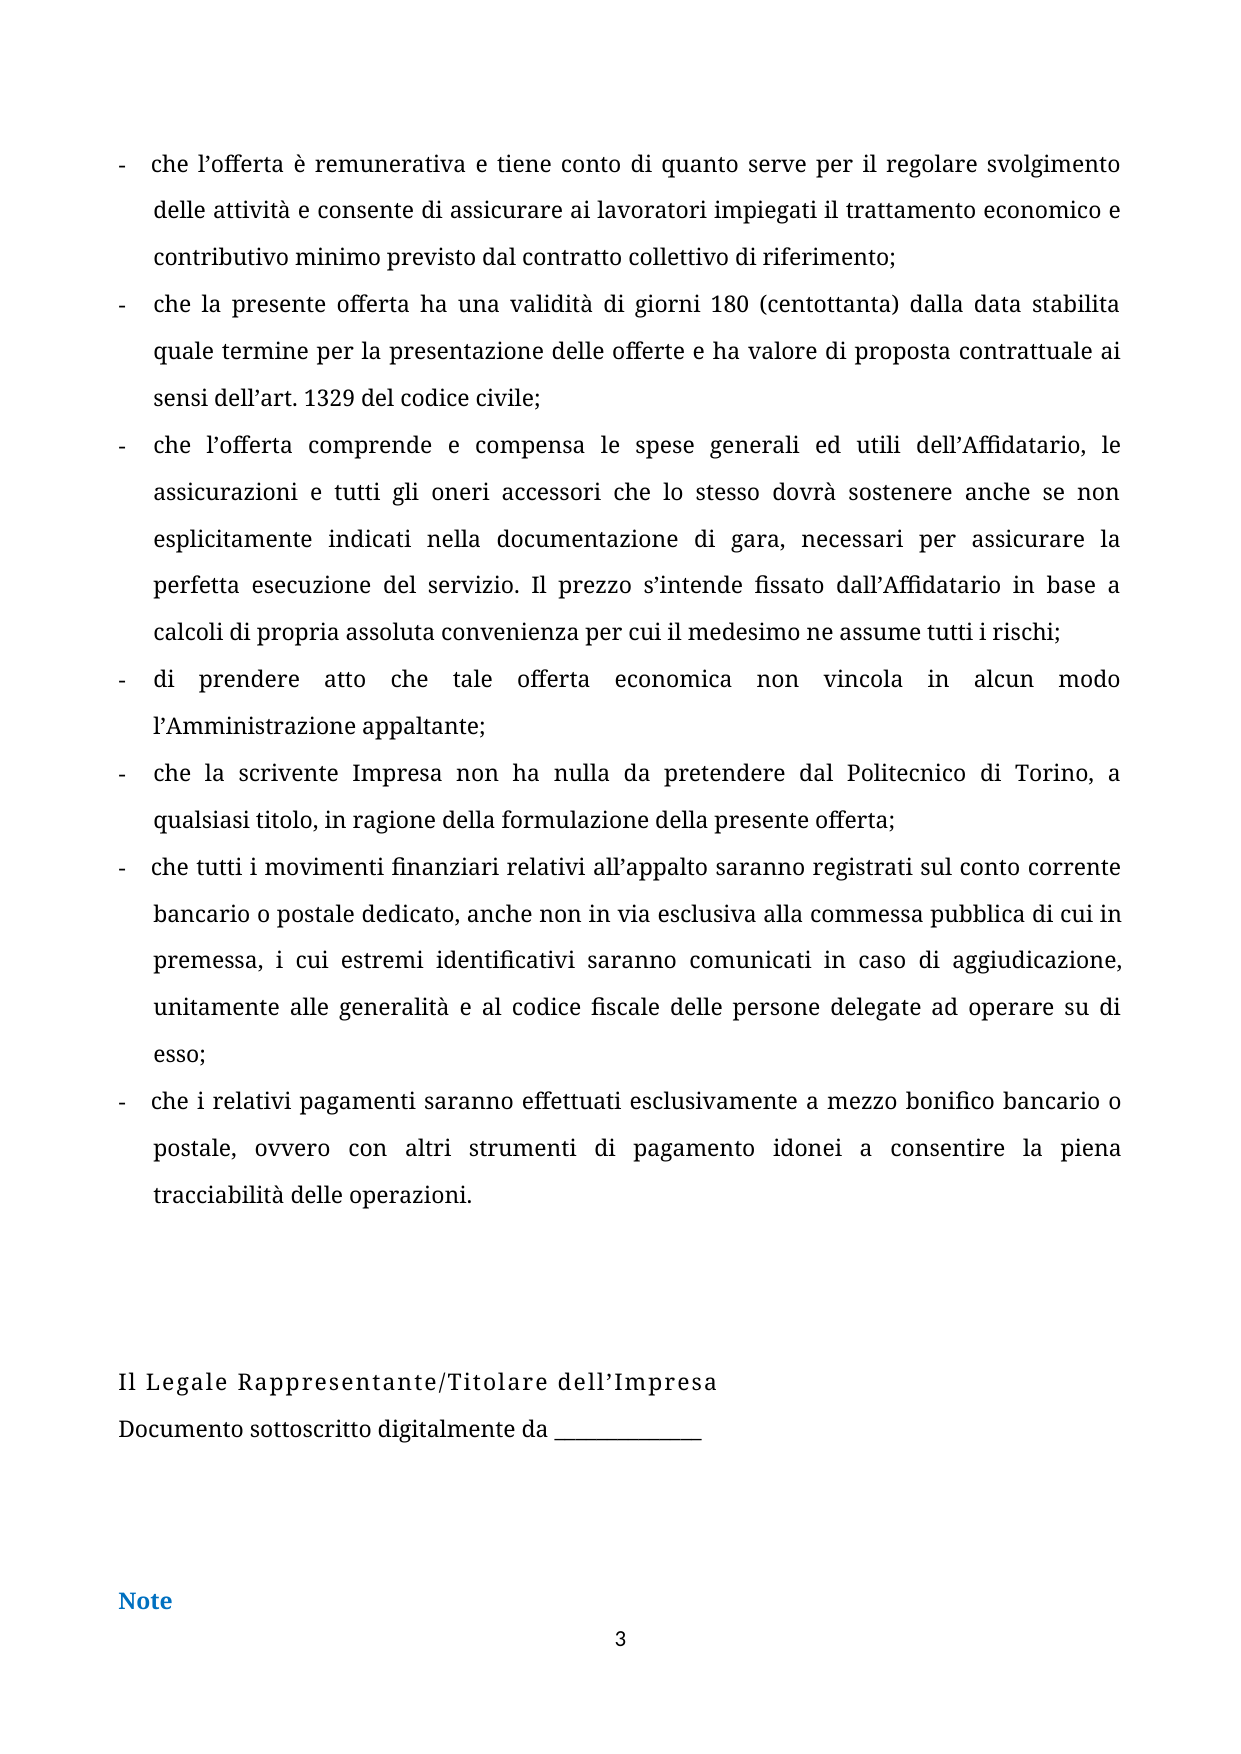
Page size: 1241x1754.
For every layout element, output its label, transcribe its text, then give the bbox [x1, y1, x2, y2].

list che i relativi pagamenti saranno effettuati esclusivamente a mezzo bonifico bancario o postale, ovvero con altri strumenti di pagamento idonei a consentire la piena tracciabilità delle operazioni. [118, 1085, 1123, 1210]
list di prendere atto che tale offerta economica non vincola in alcun modo l’Amministrazione appaltante; [118, 663, 1122, 741]
list che la presente offerta ha una validità di giorni 180 (centottanta) dalla data stabilita quale termine per la presentazione delle offerte e ha valore di proposta contrattuale ai sensi dell’art. 1329 del codice civile; [118, 288, 1122, 413]
list che la scrivente Impresa non ha nulla da pretendere dal Politecnico di Torino, a qualsiasi titolo, in ragione della formulazione della presente offerta; [118, 757, 1122, 835]
list che l’offerta è remunerativa e tiene conto di quanto serve per il regolare svolgimento delle attività e consente di assicurare ai lavoratori impiegati il trattamento economico e contributivo minimo previsto dal contratto collettivo di riferimento; [118, 148, 1122, 273]
text Il Legale Rappresentante/Titolare dell’Impresa [118, 1366, 1122, 1398]
list che tutti i movimenti finanziari relativi all’appalto saranno registrati sul conto corrente bancario o postale dedicato, anche non in via esclusiva alla commessa pubblica di cui in premessa, i cui estremi identificativi saranno comunicati in caso di aggiudicazione, unitamente alle generalità e al codice fiscale delle persone delegate ad operare su di esso; [118, 851, 1123, 1069]
text Note [118, 1585, 1122, 1616]
text Documento sottoscritto digitalmente da ______________ [118, 1413, 1122, 1444]
list che l’offerta comprende e compensa le spese generali ed utili dell’Affidatario, le assicurazioni e tutti gli oneri accessori che lo stesso dovrà sostenere anche se non esplicitamente indicati nella documentazione di gara, necessari per assicurare la perfetta esecuzione del servizio. Il prezzo s’intende fissato dall’Affidatario in base a calcoli di propria assoluta convenienza per cui il medesimo ne assume tutti i rischi; [118, 429, 1122, 648]
